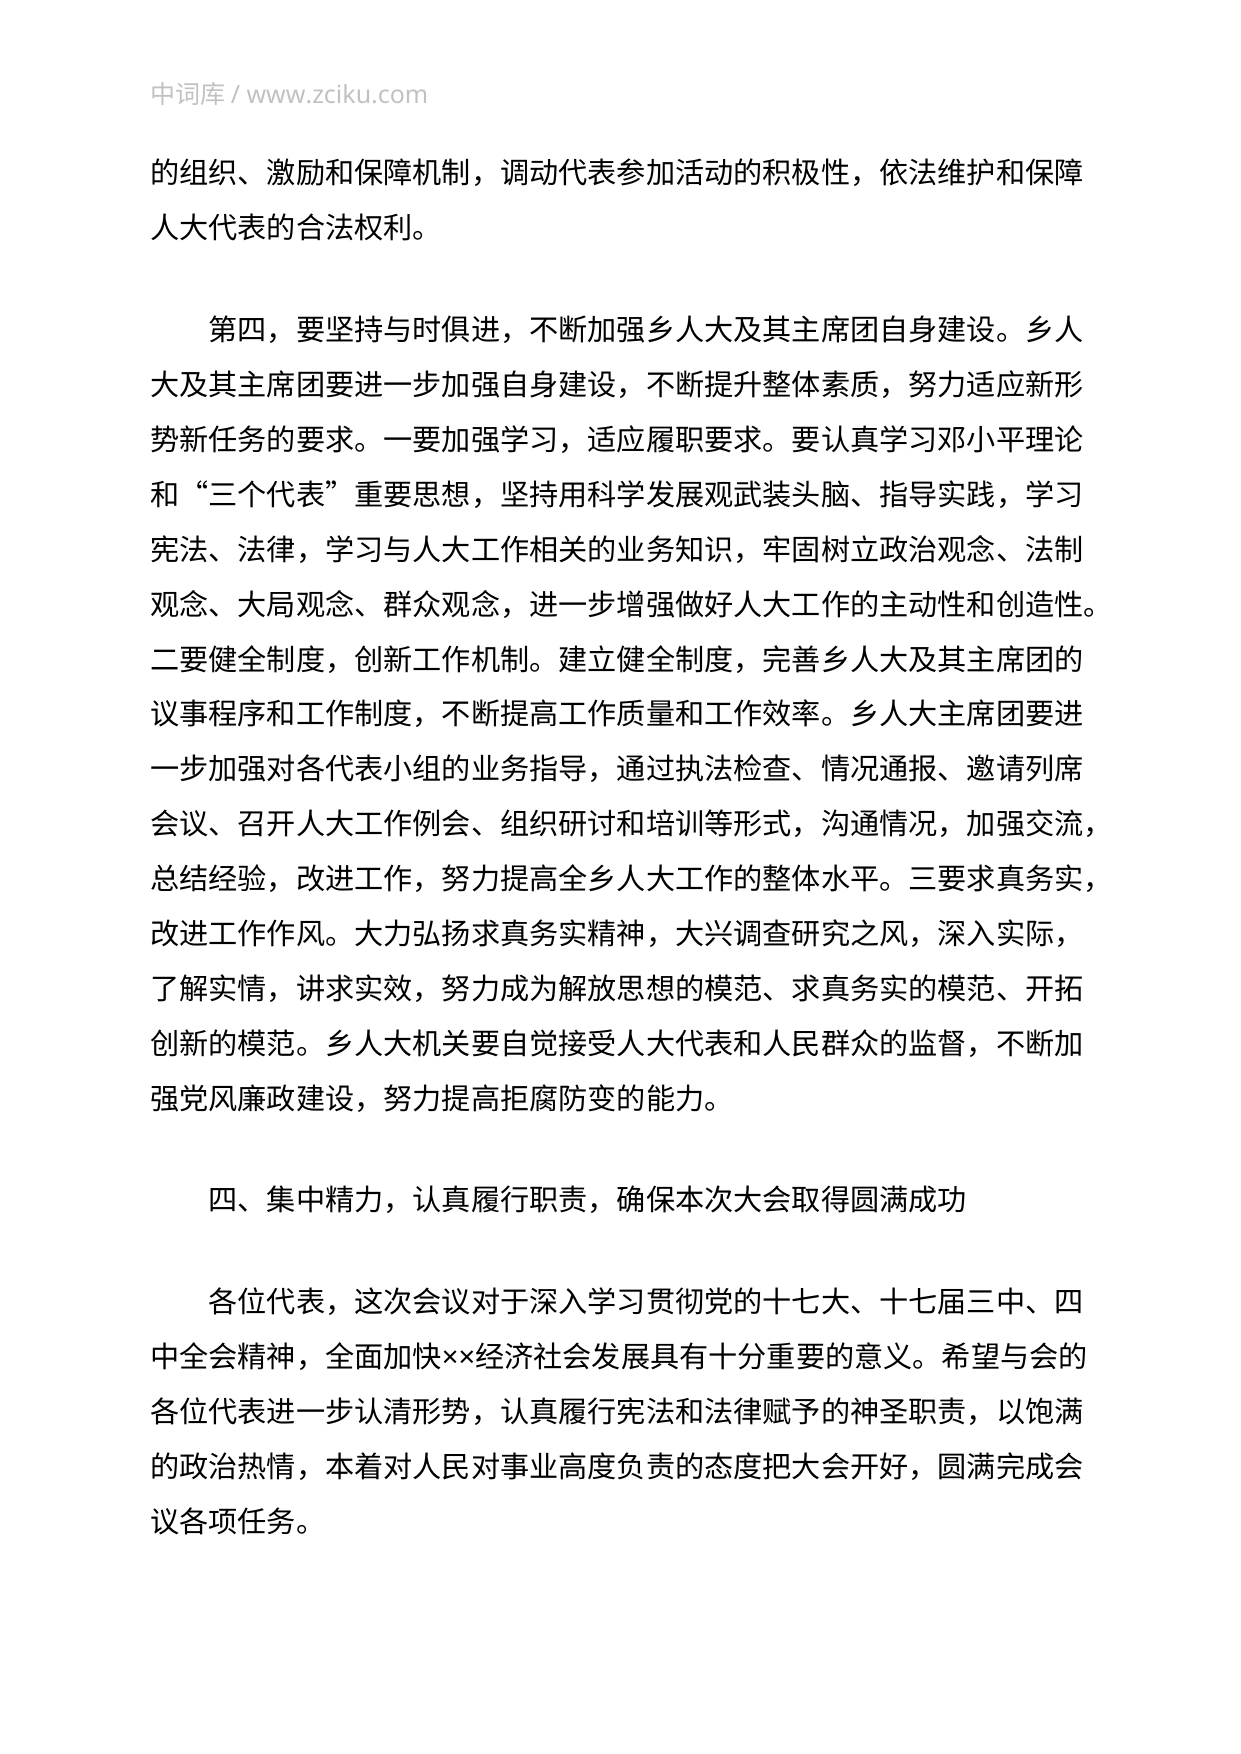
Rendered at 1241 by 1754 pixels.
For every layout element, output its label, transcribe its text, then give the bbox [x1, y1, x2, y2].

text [150, 150, 1090, 247]
text 四、集中精力，认真履行职责，确保本次大会取得圆满成功 [150, 1177, 1090, 1219]
text 第四，要坚持与时俱进，不断加强乡人大及其主席团自身建设。乡人大及其主席团要进一步加强自身建设，不断提升整体素质，努力适应新形势新任务的要求。一要加强学习，适应履职要求。要认真学习邓小平理论和“三个代表”重要思想，坚持用科学发展观武装头脑、指导实践，学习宪法、法律，学习与人大工作相关的业务知识，牢固树立政治观念、法制观念、大局观念、群众观念，进一步增强做好人大工作的主动性和创造性。二要健全制度，创新工作机制。建立健全制度，完善乡人大及其主席团的议事程序和工作制度，不断提高工作质量和工作效率。乡人大主席团要进一步加强对各代表小组的业务指导，通过执法检查、情况通报、邀请列席会议、召开人大工作例会、组织研讨和培训等形式，沟通情况，加强交流，总结经验，改进工作，努力提高全乡人大工作的整体水平。三要求真务实，改进工作作风。大力弘扬求真务实精神，大兴调查研究之风，深入实际，了解实情，讲求实效，努力成为解放思想的模范、求真务实的模范、开拓创新的模范。乡人大机关要自觉接受人大代表和人民群众的监督，不断加强党风廉政建设，努力提高拒腐防变的能力。 [150, 307, 1090, 1117]
text 各位代表，这次会议对于深入学习贯彻党的十七大、十七届三中、四中全会精神，全面加快××经济社会发展具有十分重要的意义。希望与会的各位代表进一步认清形势，认真履行宪法和法律赋予的神圣职责，以饱满的政治热情，本着对人民对事业高度负责的态度把大会开好，圆满完成会议各项任务。 [150, 1279, 1090, 1541]
